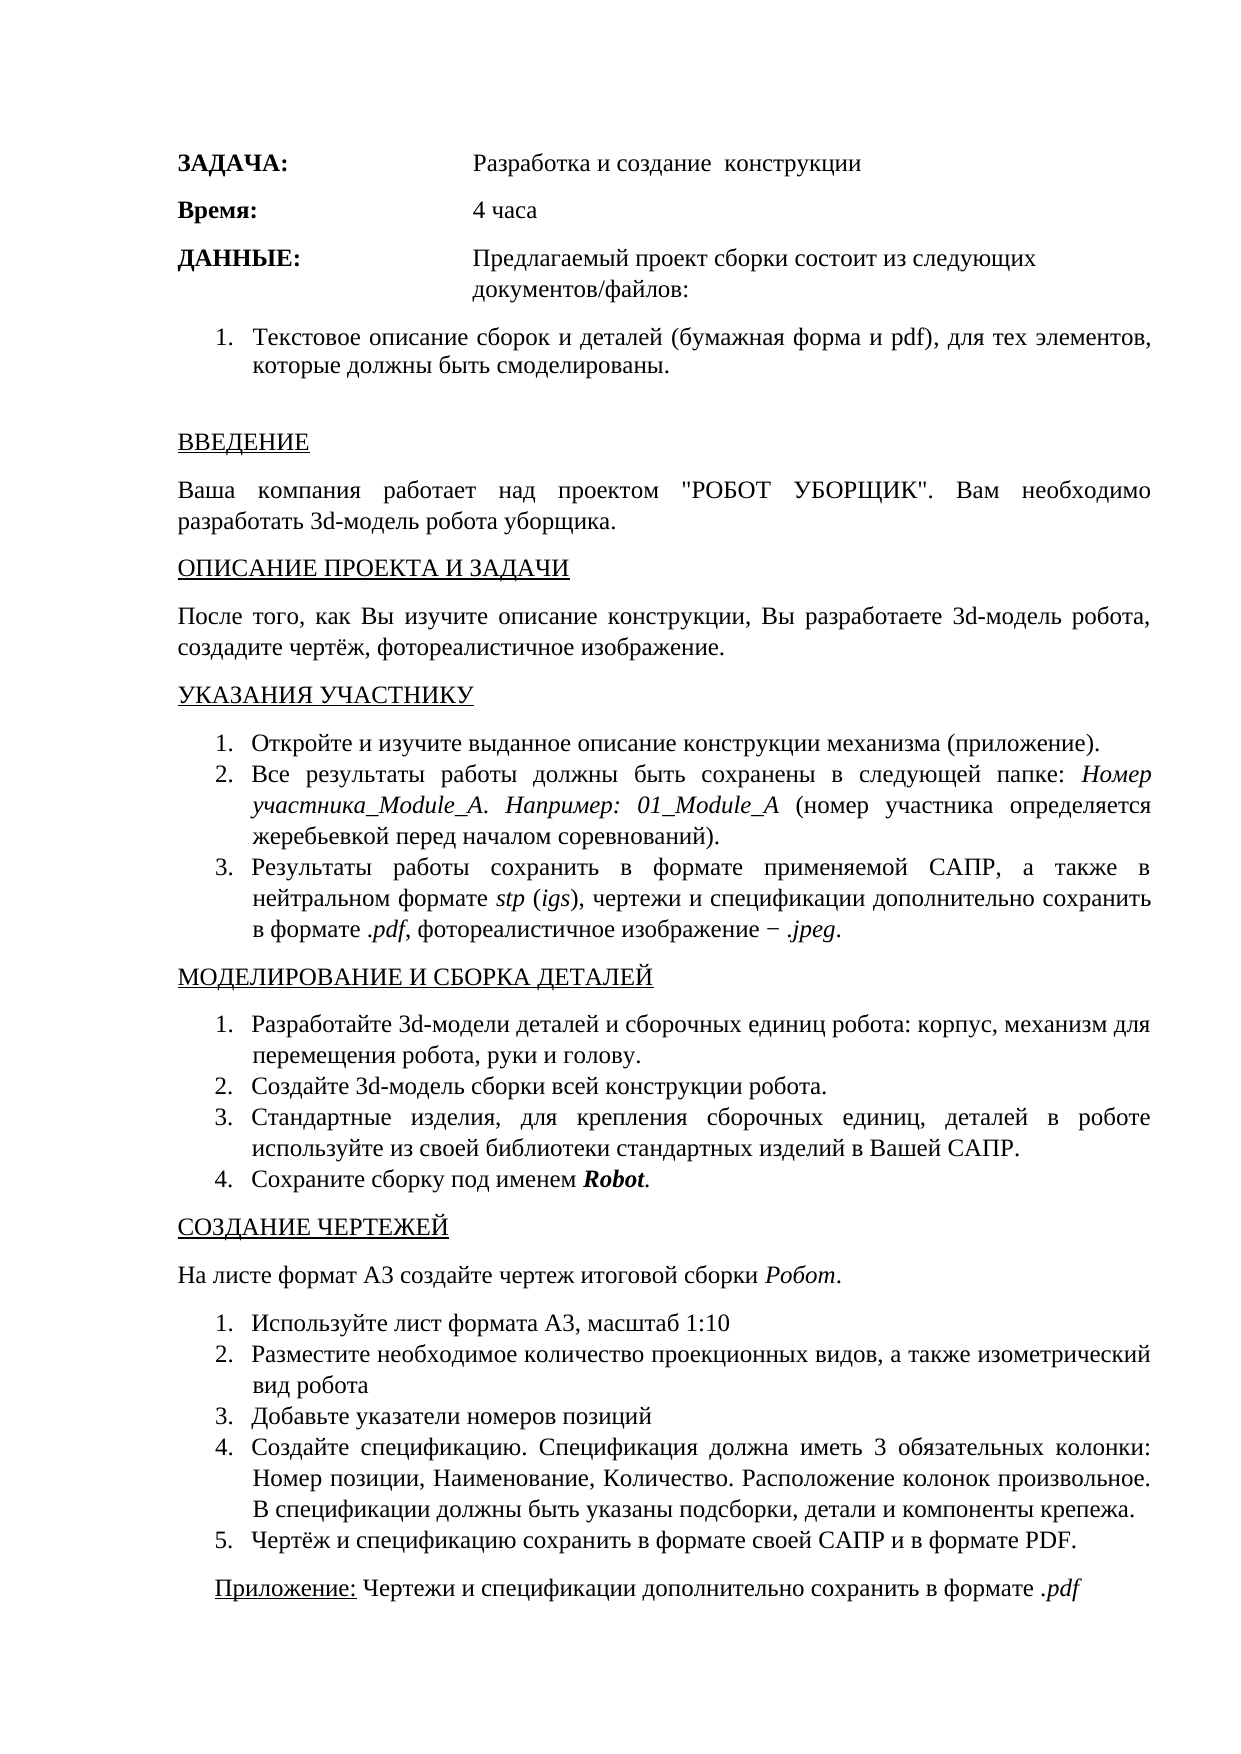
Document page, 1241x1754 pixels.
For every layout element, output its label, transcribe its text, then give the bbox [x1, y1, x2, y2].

text ВВЕДЕНИЕ [177, 427, 1152, 456]
list Разместите необходимое количество проекционных видов, а также изометрический вид робота [215, 1339, 1152, 1398]
list Стандартные изделия, для крепления сборочных единиц, деталей в роботе используйте из своей библиотеки стандартных изделий в Вашей САПР. [214, 1102, 1152, 1162]
list Добавьте указатели номеров позиций [215, 1401, 1152, 1429]
list Все результаты работы должны быть сохранены в следующей папке: Номер участника_Module_А. Например: 01_Module_А (номер участника определяется жеребьевкой перед началом соревнований). [215, 759, 1152, 849]
list Текстовое описание сборок и деталей (бумажная форма и pdf), для тех элементов, которые должны быть смоделированы. [215, 322, 1152, 379]
text Приложение: Чертежи и спецификации дополнительно сохранить в формате .pdf [214, 1573, 1152, 1601]
text ДАННЫЕ: Предлагаемый проект сборки состоит из следующих документов/файлов: [177, 243, 1152, 303]
text На листе формат A3 создайте чертеж итоговой сборки Робот. [177, 1260, 1152, 1289]
list Используйте лист формата А3, масштаб 1:10 [215, 1308, 1152, 1336]
list Создайте 3d-модель сборки всей конструкции робота. [214, 1071, 1152, 1100]
text ЗАДАЧА: Разработка и создание конструкции [177, 148, 1152, 176]
text После того, как Вы изучите описание конструкции, Вы разработаете 3d-модель робота, создадите чертёж, фотореалистичное изображение. [177, 601, 1152, 661]
text ОПИСАНИЕ ПРОЕКТА И ЗАДАЧИ [177, 553, 1152, 582]
list Чертёж и спецификацию сохранить в формате своей САПР и в формате PDF. [214, 1525, 1152, 1554]
text МОДЕЛИРОВАНИЕ И СБОРКА ДЕТАЛЕЙ [177, 962, 1152, 990]
text Время: 4 часа [177, 195, 1152, 224]
text Ваша компания работает над проектом "РОБОТ УБОРЩИК". Вам необходимо разработать 3d-модель робота уборщика. [177, 475, 1152, 534]
list Результаты работы сохранить в формате применяемой САПР, а также в нейтральном формате stp (igs), чертежи и спецификации дополнительно сохранить в формате .pdf, фотореалистичное изображение − .jpeg. [215, 852, 1152, 943]
list Создайте спецификацию. Спецификация должна иметь 3 обязательных колонки: Номер позиции, Наименование, Количество. Расположение колонок произвольное. В спецификации должны быть указаны подсборки, детали и компоненты крепежа. [215, 1432, 1152, 1523]
text УКАЗАНИЯ УЧАСТНИКУ [177, 680, 1152, 709]
list Разработайте 3d-модели деталей и сборочных единиц робота: корпус, механизм для перемещения робота, руки и голову. [215, 1009, 1152, 1069]
text СОЗДАНИЕ ЧЕРТЕЖЕЙ [177, 1212, 1152, 1241]
list Откройте и изучите выданное описание конструкции механизма (приложение). [215, 728, 1152, 756]
list Сохраните сборку под именем Robot. [214, 1164, 1152, 1193]
